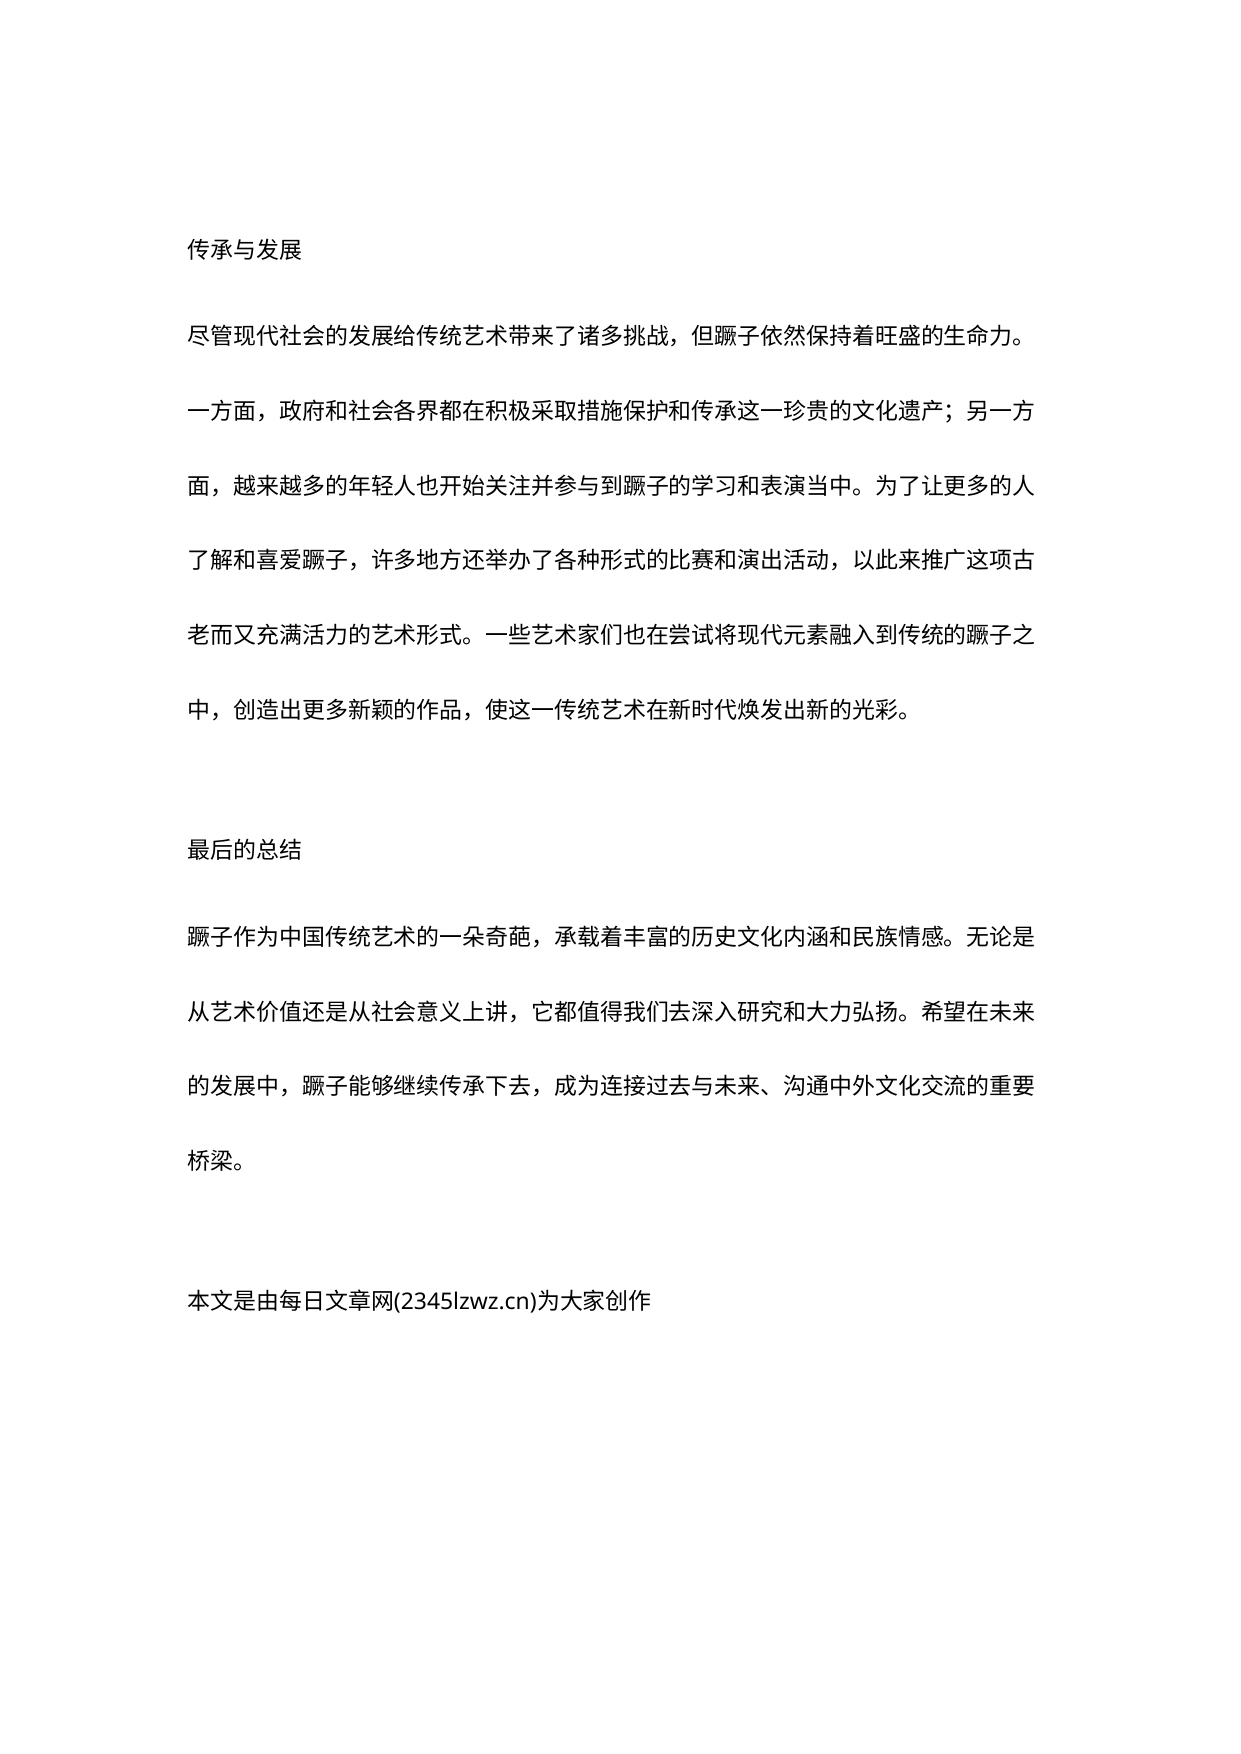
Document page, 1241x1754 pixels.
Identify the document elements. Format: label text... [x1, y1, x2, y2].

text 最后的总结 [187, 816, 1053, 881]
text 本文是由每日文章网(2345lzwz.cn)为大家创作 [187, 1267, 1053, 1332]
text 传承与发展 [187, 216, 1053, 281]
text 尽管现代社会的发展给传统艺术带来了诸多挑战，但蹶子依然保持着旺盛的生命力。一方面，政府和社会各界都在积极采取措施保护和传承这一珍贵的文化遗产；另一方面，越来越多的年轻人也开始关注并参与到蹶子的学习和表演当中。为了让更多的人了解和喜爱蹶子，许多地方还举办了各种形式的比赛和演出活动，以此来推广这项古老而又充满活力的艺术形式。一些艺术家们也在尝试将现代元素融入到传统的蹶子之中，创造出更多新颖的作品，使这一传统艺术在新时代焕发出新的光彩。 [187, 302, 1053, 741]
text 蹶子作为中国传统艺术的一朵奇葩，承载着丰富的历史文化内涵和民族情感。无论是从艺术价值还是从社会意义上讲，它都值得我们去深入研究和大力弘扬。希望在未来的发展中，蹶子能够继续传承下去，成为连接过去与未来、沟通中外文化交流的重要桥梁。 [187, 903, 1053, 1192]
